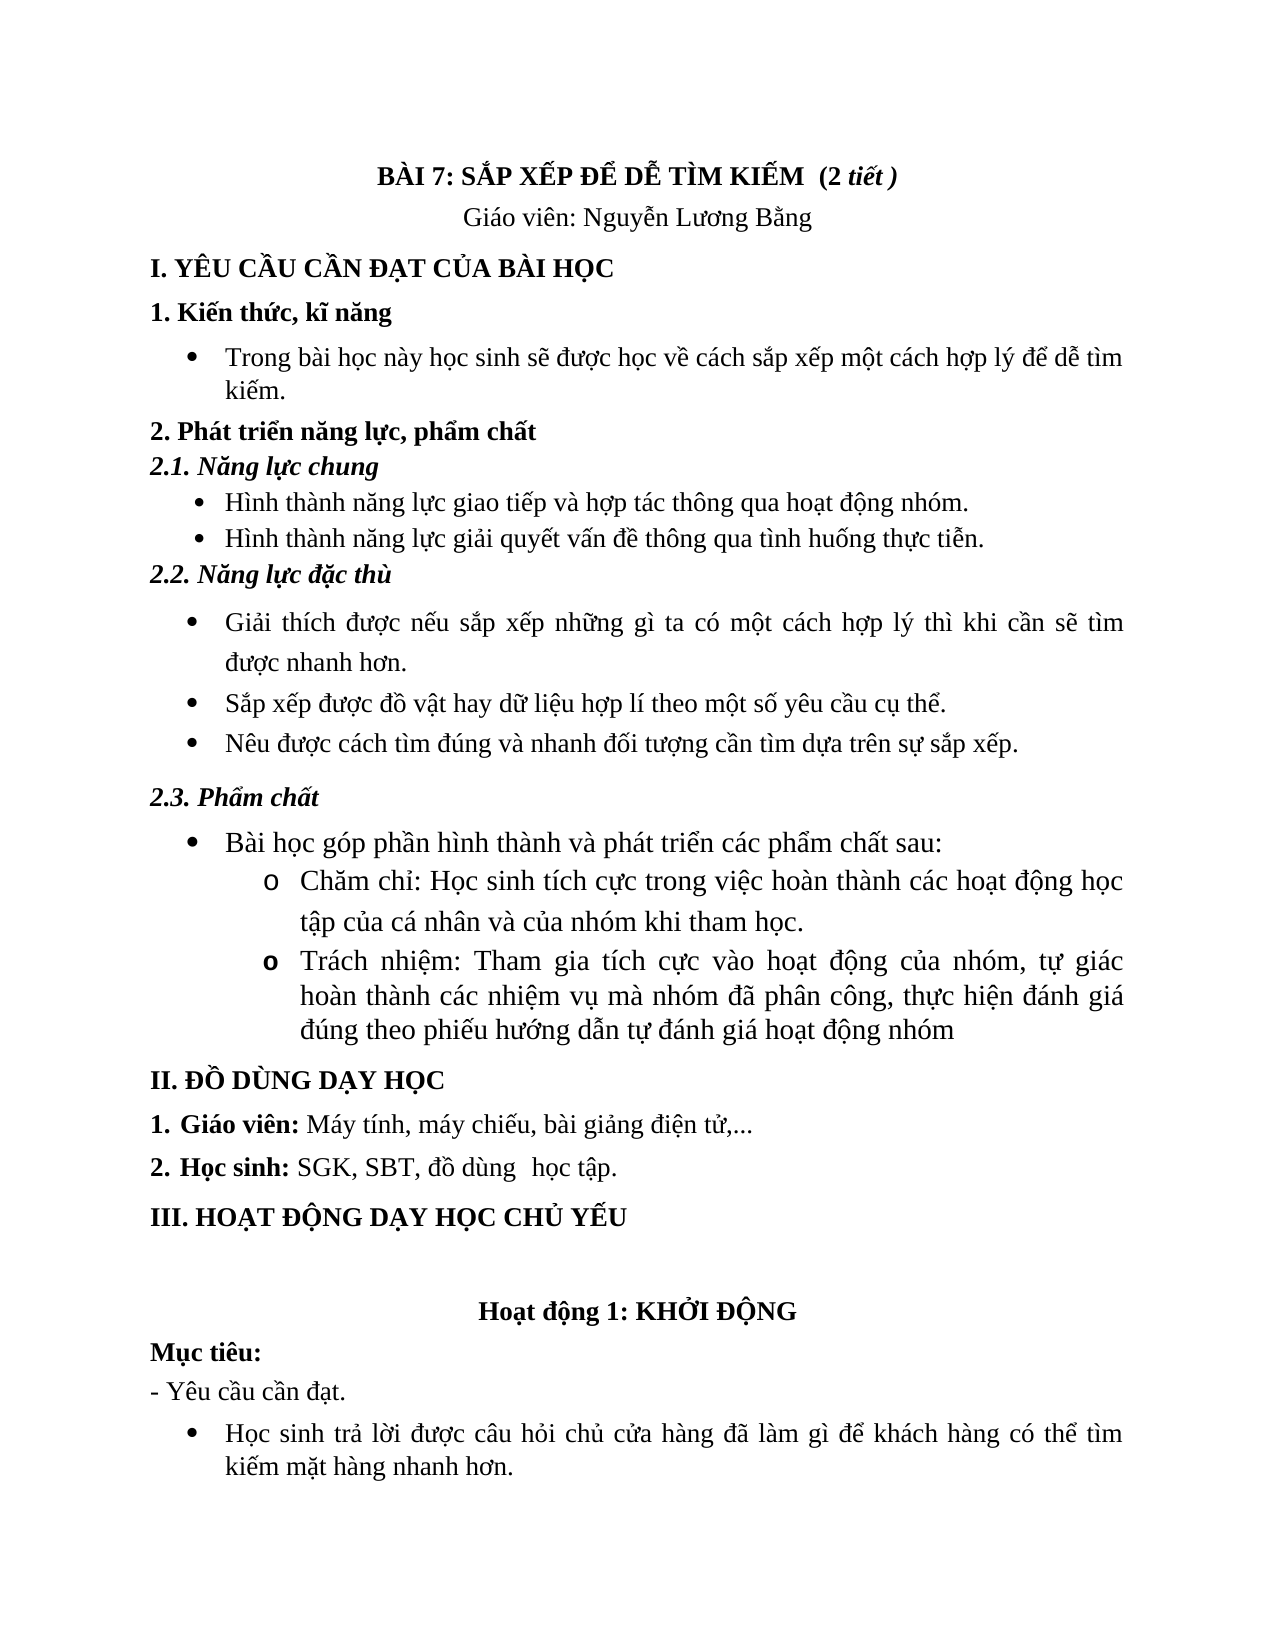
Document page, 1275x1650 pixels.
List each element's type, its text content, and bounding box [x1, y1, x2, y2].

text 2.3. Phẩm chất [150, 781, 1110, 812]
text I. YÊU CẦU CẦN ĐẠT CỦA BÀI HỌC [150, 252, 1125, 283]
text 2. Phát triển năng lực, phẩm chất [150, 415, 1110, 446]
list Sắp xếp được đồ vật hay dữ liệu hợp lí theo một số yêu cầu cụ thể. [187, 687, 1125, 718]
list Hình thành năng lực giao tiếp và hợp tác thông qua hoạt động nhóm. [195, 486, 1110, 517]
subtitle Hoạt động 1: KHỞI ĐỘNG [150, 1295, 1125, 1326]
text Mục tiêu: [150, 1334, 1125, 1368]
text 2.2. Năng lực đặc thù [150, 558, 1125, 589]
list Nêu được cách tìm đúng và nhanh đối tượng cần tìm dựa trên sự sắp xếp. [187, 727, 1125, 759]
text 2. Học sinh: SGK, SBT, đồ dùng học tập. [150, 1152, 1125, 1183]
text Giáo viên: Nguyễn Lương Bằng [150, 200, 1125, 233]
text 1. Kiến thức, kĩ năng [150, 296, 1125, 327]
list Trong bài học này học sinh sẽ được học về cách sắp xếp một cách hợp lý để dễ tìm kiếm. [187, 340, 1125, 406]
text II. ĐỒ DÙNG DẠY HỌC [150, 1064, 1125, 1095]
text 1. Giáo viên: Máy tính, máy chiếu, bài giảng điện tử,... [150, 1108, 1125, 1139]
text III. HOẠT ĐỘNG DẠY HỌC CHỦ YẾU [150, 1201, 1125, 1233]
list Bài học góp phần hình thành và phát triển các phẩm chất sau: [187, 825, 1125, 858]
text 2.1. Năng lực chung [150, 451, 1125, 482]
text - Yêu cầu cần đạt. [150, 1374, 1125, 1407]
text BÀI 7: SẮP XẾP ĐỂ DỄ TÌM KIẾM (2 tiết ) [150, 158, 1125, 192]
list Trách nhiệm: Tham gia tích cực vào hoạt động của nhóm, tự giác hoàn thành các nhiệm vụ mà nhóm đã phân công, thực hiện đánh giá đúng theo phiếu hướng dẫn tự đánh giá hoạt động nhóm [262, 943, 1125, 1045]
list Chăm chỉ: Học sinh tích cực trong việc hoàn thành các hoạt động học tập của cá nhân và của nhóm khi tham học. [262, 863, 1125, 938]
list Hình thành năng lực giải quyết vấn đề thông qua tình huống thực tiễn. [195, 522, 1110, 553]
list Giải thích được nếu sắp xếp những gì ta có một cách hợp lý thì khi cần sẽ tìm được nhanh hơn. [187, 606, 1125, 678]
list Học sinh trả lời được câu hỏi chủ cửa hàng đã làm gì để khách hàng có thể tìm kiếm mặt hàng nhanh hơn. [187, 1416, 1125, 1482]
